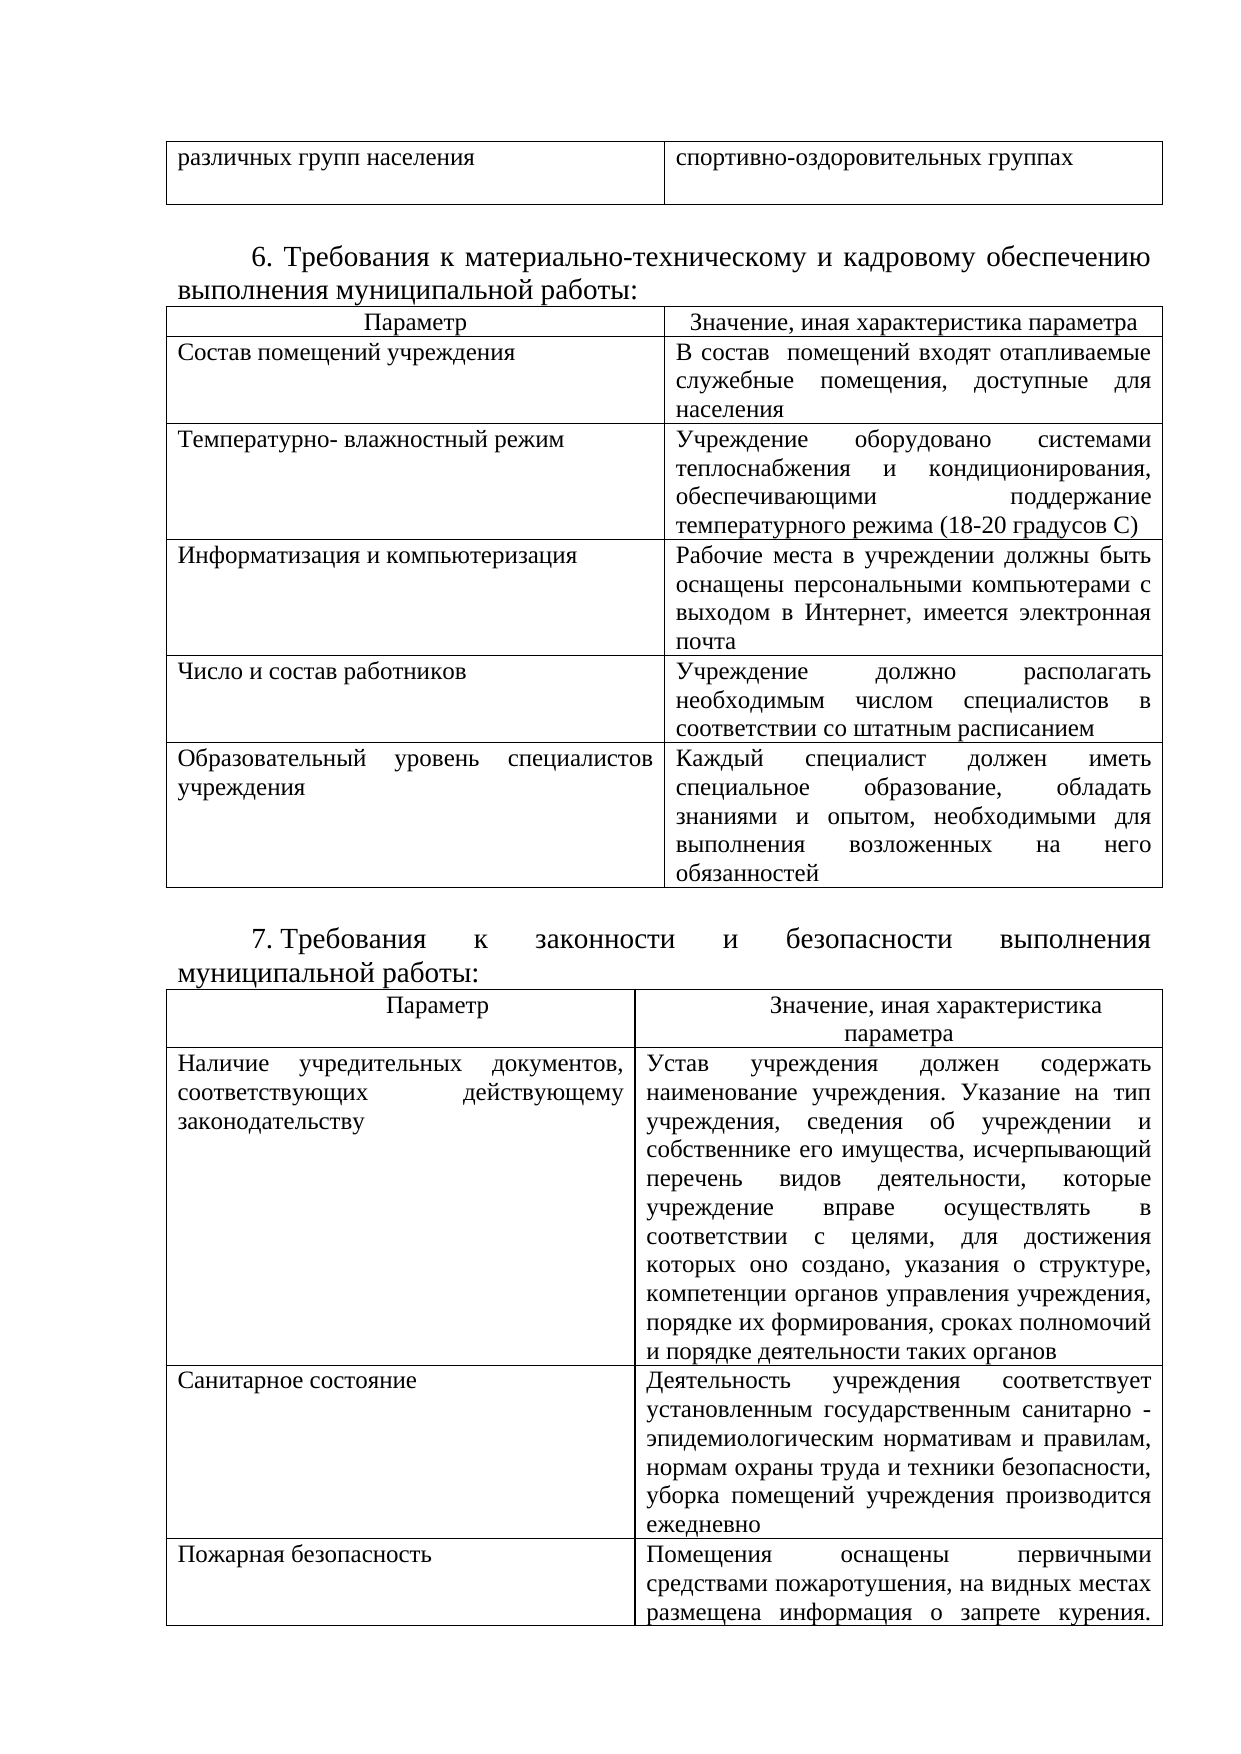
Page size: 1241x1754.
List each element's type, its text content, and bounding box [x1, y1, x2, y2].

table_cell Состав помещений учреждения [167, 337, 664, 423]
text 6. Требования к материально-техническому и кадровому обеспечению выполнения муниципальной работы: [177, 239, 1152, 306]
table_cell Наличие учредительных документов, соответствующих действующему законодательству [167, 1048, 634, 1364]
table_header Параметр [167, 990, 634, 1047]
table_cell Число и состав работников [167, 656, 664, 742]
table_header Параметр [167, 307, 664, 336]
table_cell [665, 142, 1162, 204]
table_cell Информатизация и компьютеризация [167, 540, 664, 655]
table_header Значение, иная характеристика параметра [665, 307, 1162, 336]
table_cell Температурно- влажностный режим [167, 424, 664, 539]
text 7. Требования к законности и безопасности выполнения муниципальной работы: [177, 922, 1152, 989]
table_cell Учреждение должно располагать необходимым числом специалистов в соответствии со штатным расписанием [665, 656, 1162, 742]
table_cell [167, 142, 664, 204]
table_cell Санитарное состояние [167, 1366, 634, 1538]
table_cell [167, 1539, 634, 1625]
table_cell Каждый специалист должен иметь специальное образование, обладать знаниями и опытом, необходимыми для выполнения возложенных на него обязанностей [665, 743, 1162, 887]
table_cell Устав учреждения должен содержать наименование учреждения. Указание на тип учреждения, сведения об учреждении и собственнике его имущества, исчерпывающий перечень видов деятельности, которые учреждение вправе осуществлять в соответствии с целями, для достижения которых оно создано, указания о структуре, компетенции органов управления учреждения, порядке их формирования, сроках полномочий и порядке деятельности таких органов [636, 1048, 1162, 1364]
table_cell В состав помещений входят отапливаемые служебные помещения, доступные для населения [665, 337, 1162, 423]
table_cell Деятельность учреждения соответствует установленным государственным санитарно - эпидемиологическим нормативам и правилам, нормам охраны труда и техники безопасности, уборка помещений учреждения производится ежедневно [636, 1366, 1162, 1538]
table_cell Рабочие места в учреждении должны быть оснащены персональными компьютерами с выходом в Интернет, имеется электронная почта [665, 540, 1162, 655]
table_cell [636, 1539, 1162, 1625]
table_cell Учреждение оборудовано системами теплоснабжения и кондиционирования, обеспечивающими поддержание температурного режима (18-20 градусов С) [665, 424, 1162, 539]
table_cell Образовательный уровень специалистов учреждения [167, 743, 664, 887]
table_header Значение, иная характеристика параметра [636, 990, 1162, 1047]
